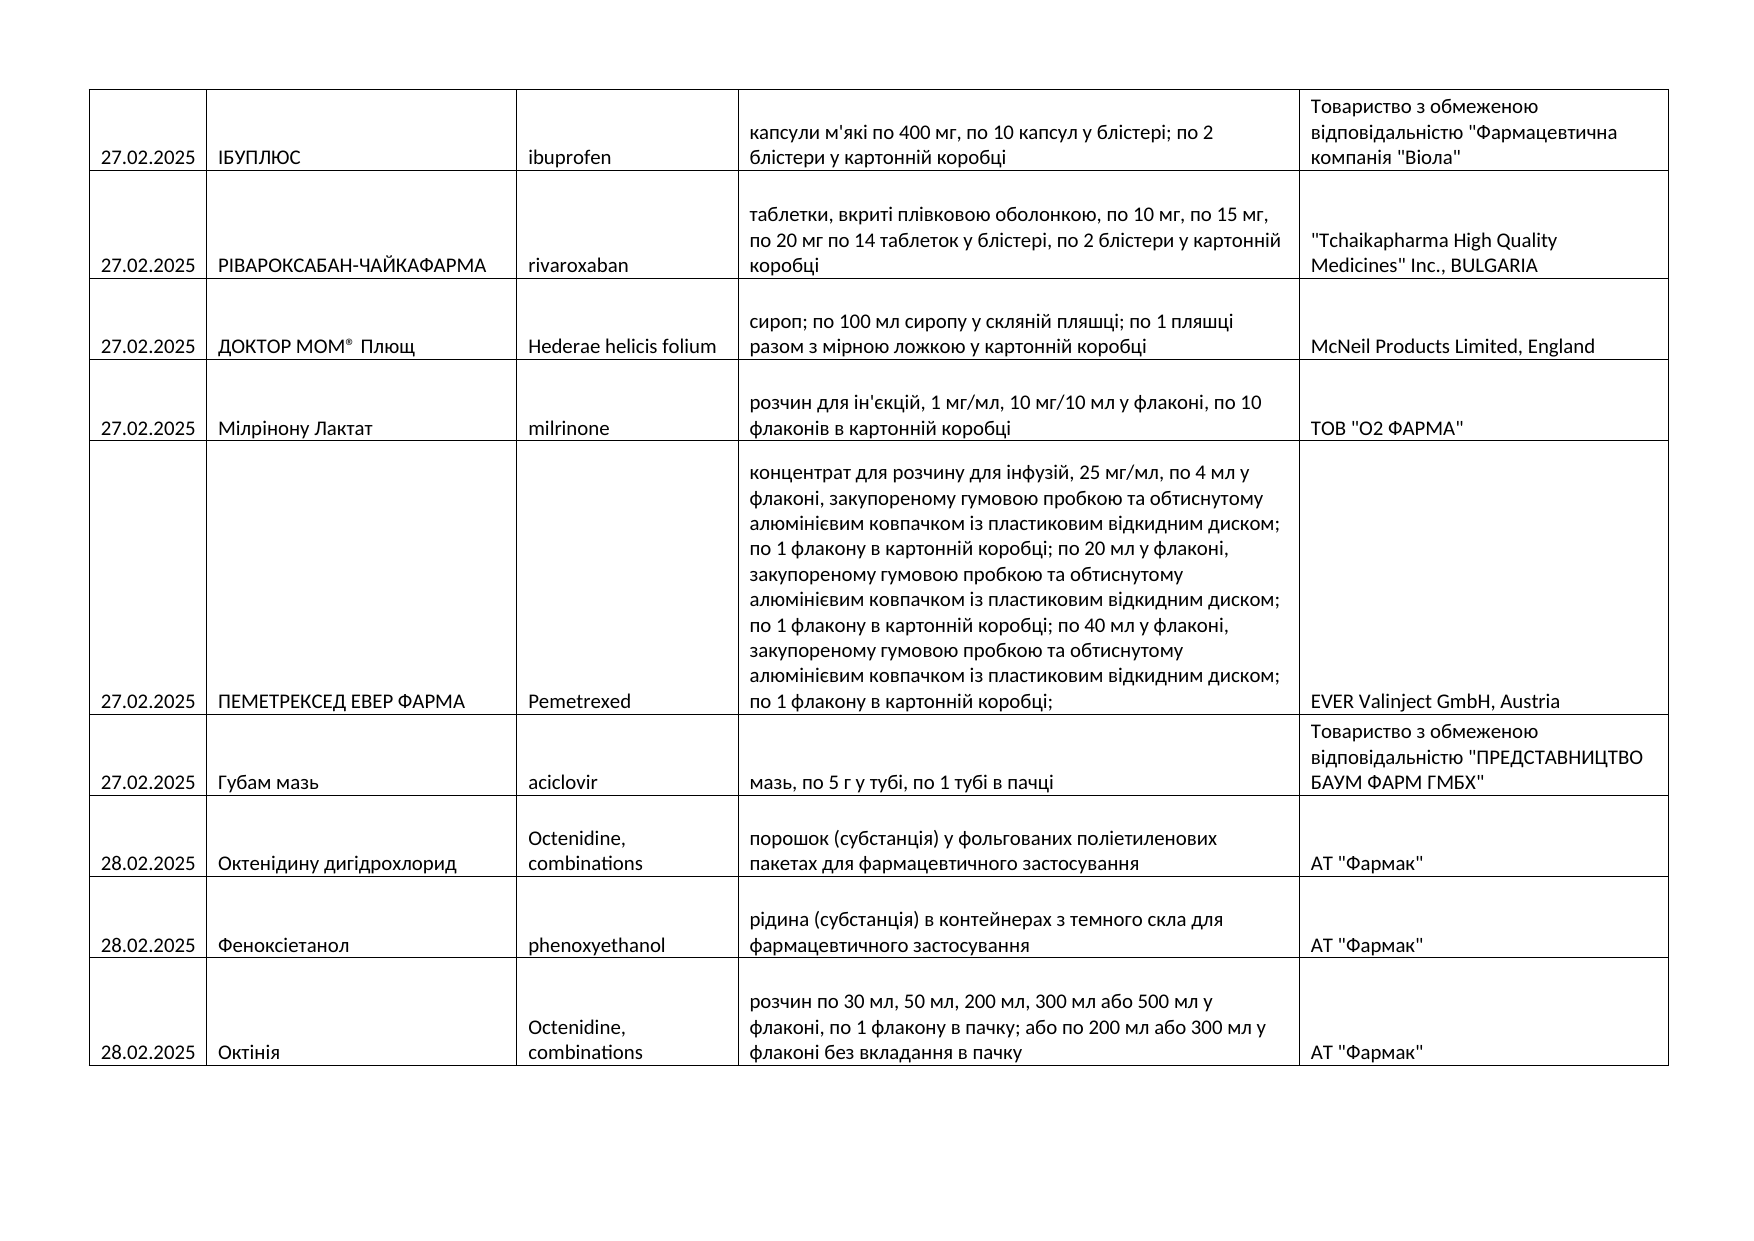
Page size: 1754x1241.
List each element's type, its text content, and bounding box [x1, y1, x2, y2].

table_cell Octenidine, combinations [517, 958, 738, 1065]
table_cell 27.02.2025 [90, 279, 206, 359]
table_cell Феноксіетанол [207, 877, 516, 957]
table_cell рідина (субстанція) в контейнерах з темного скла для фармацевтичного застосування [739, 877, 1299, 957]
table_cell 27.02.2025 [90, 715, 206, 795]
table_cell АТ "Фармак" [1300, 796, 1668, 876]
table_cell капсули м'які по 400 мг, по 10 капсул у блістері; по 2 блістери у картонній коробці [739, 90, 1299, 170]
table_cell phenoxyethanol [517, 877, 738, 957]
table_cell 27.02.2025 [90, 90, 206, 170]
table_cell розчин по 30 мл, 50 мл, 200 мл, 300 мл або 500 мл у флаконі, по 1 флакону в пачку; або по 200 мл або 300 мл у флаконі без вкладання в пачку [739, 958, 1299, 1065]
table_cell milrinone [517, 360, 738, 440]
table_cell концентрат для розчину для інфузій, 25 мг/мл, по 4 мл у флаконі, закупореному гумовою пробкою та обтиснутому алюмінієвим ковпачком із пластиковим відкидним диском; по 1 флакону в картонній коробці; по 20 мл у флаконі, закупореному гумовою пробкою та обтиснутому алюмінієвим ковпачком із пластиковим відкидним диском; по 1 флакону в картонній коробці; по 40 мл у флаконі, закупореному гумовою пробкою та обтиснутому алюмінієвим ковпачком із пластиковим відкидним диском; по 1 флакону в картонній коробці; [739, 441, 1299, 713]
table_cell 28.02.2025 [90, 877, 206, 957]
table_cell сироп; по 100 мл сиропу у скляній пляшці; по 1 пляшці разом з мірною ложкою у картонній коробці [739, 279, 1299, 359]
table_cell 28.02.2025 [90, 796, 206, 876]
table_cell Octenidine, combinations [517, 796, 738, 876]
table_cell 28.02.2025 [90, 958, 206, 1065]
table_cell розчин для ін'єкцій, 1 мг/мл, 10 мг/10 мл у флаконі, по 10 флаконів в картонній коробці [739, 360, 1299, 440]
table_cell ДОКТОР МОМ® Плющ [207, 279, 516, 359]
table_cell Мілрінону Лактат [207, 360, 516, 440]
table_cell aciclovir [517, 715, 738, 795]
table_cell Октінія [207, 958, 516, 1065]
table_cell Hederae helicis folium [517, 279, 738, 359]
table_cell McNeil Products Limited, England [1300, 279, 1668, 359]
table_cell ПЕМЕТРЕКСЕД ЕВЕР ФАРМА [207, 441, 516, 713]
table_cell порошок (субстанція) у фольгованих поліетиленових пакетах для фармацевтичного застосування [739, 796, 1299, 876]
table_cell РІВАРОКСАБАН-ЧАЙКАФАРМА [207, 171, 516, 278]
table_cell Октенідину дигідрохлорид [207, 796, 516, 876]
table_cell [1300, 90, 1668, 170]
table_cell rivaroxaban [517, 171, 738, 278]
table_cell таблетки, вкриті плівковою оболонкою, по 10 мг, по 15 мг, по 20 мг по 14 таблеток у блістері, по 2 блістери у картонній коробці [739, 171, 1299, 278]
table_cell АТ "Фармак" [1300, 958, 1668, 1065]
table_cell ІБУПЛЮС [207, 90, 516, 170]
table_cell "Tchaikapharma High Quality Medicines" Inc., BULGARIA [1300, 171, 1668, 278]
table_cell 27.02.2025 [90, 171, 206, 278]
table_cell Товариство з обмеженою відповідальністю "ПРЕДСТАВНИЦТВО БАУМ ФАРМ ГМБХ" [1300, 715, 1668, 795]
table_cell Губам мазь [207, 715, 516, 795]
table_cell Pemetrexed [517, 441, 738, 713]
table_cell 27.02.2025 [90, 441, 206, 713]
table_cell 27.02.2025 [90, 360, 206, 440]
table_cell EVER Valinject GmbH, Austria [1300, 441, 1668, 713]
table_cell ТОВ "О2 ФАРМА" [1300, 360, 1668, 440]
table_cell АТ "Фармак" [1300, 877, 1668, 957]
table_cell ibuprofen [517, 90, 738, 170]
table_cell мазь, по 5 г у тубі, по 1 тубі в пачці [739, 715, 1299, 795]
